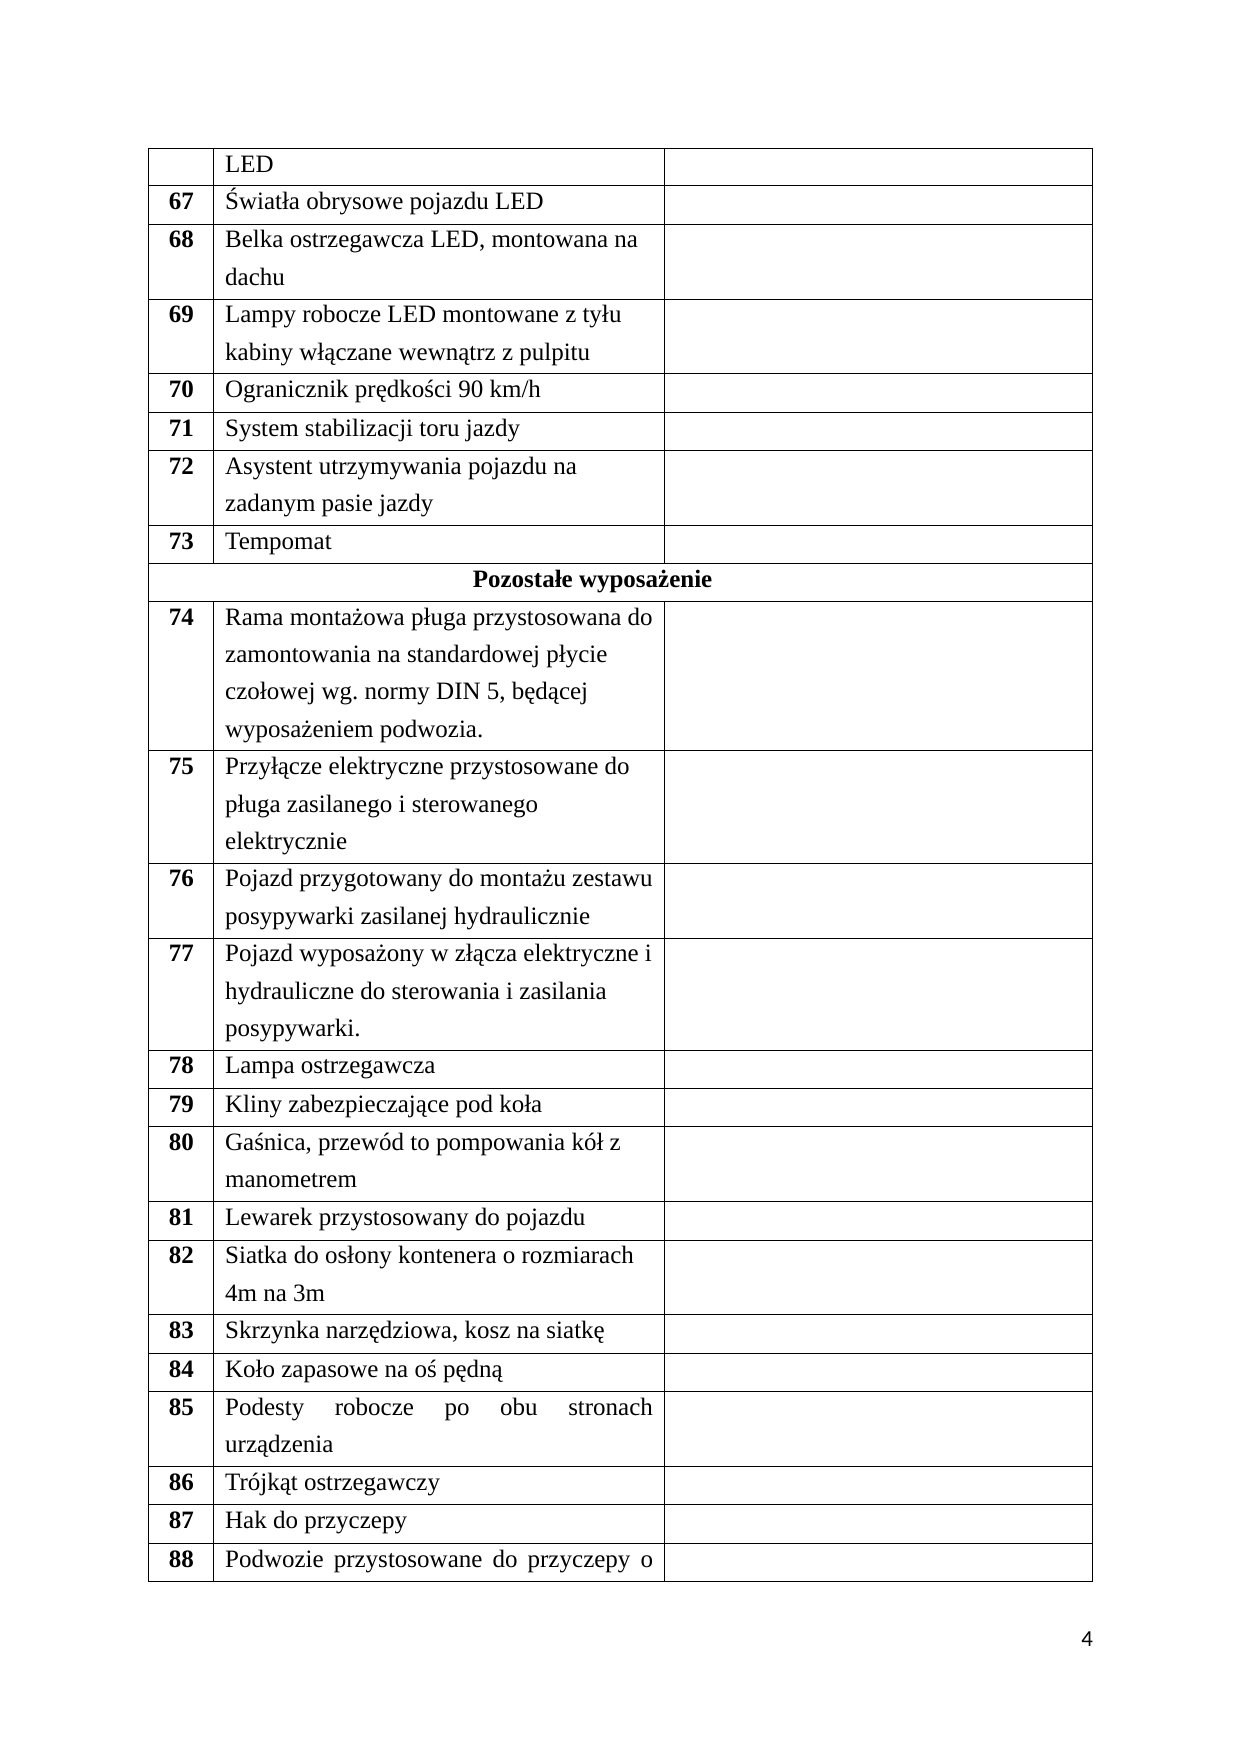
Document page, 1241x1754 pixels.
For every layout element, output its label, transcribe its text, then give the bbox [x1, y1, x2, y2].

table_cell Asystent utrzymywania pojazdu na zadanym pasie jazdy [214, 451, 664, 525]
table_cell 85 [149, 1392, 213, 1466]
table_cell Hak do przyczepy [214, 1505, 664, 1543]
table_cell 82 [149, 1241, 213, 1314]
table_cell Kliny zabezpieczające pod koła [214, 1089, 664, 1126]
table_cell 81 [149, 1202, 213, 1239]
table_cell [665, 751, 1092, 862]
table_cell [665, 1202, 1092, 1239]
table_cell Pojazd wyposażony w złącza elektryczne i hydrauliczne do sterowania i zasilania posypywarki. [214, 939, 664, 1049]
table_cell [665, 149, 1092, 185]
table_cell Trójkąt ostrzegawczy [214, 1467, 664, 1504]
table_cell Belka ostrzegawcza LED, montowana na dachu [214, 225, 664, 298]
table_cell Skrzynka narzędziowa, kosz na siatkę [214, 1315, 664, 1353]
table_cell [665, 413, 1092, 450]
table_cell 72 [149, 451, 213, 525]
table_cell Ogranicznik prędkości 90 km/h [214, 374, 664, 412]
table_cell 67 [149, 186, 213, 223]
table_cell Gaśnica, przewód to pompowania kół z manometrem [214, 1127, 664, 1201]
table_cell 87 [149, 1505, 213, 1543]
table_cell 77 [149, 939, 213, 1049]
table_cell 79 [149, 1089, 213, 1126]
table_cell [665, 939, 1092, 1049]
table_cell [665, 1467, 1092, 1504]
table_cell [665, 526, 1092, 563]
table_cell [665, 1505, 1092, 1543]
table_cell Pozostałe wyposażenie [149, 564, 1092, 601]
table_cell 84 [149, 1354, 213, 1391]
table_cell Pojazd przygotowany do montażu zestawu posypywarki zasilanej hydraulicznie [214, 864, 664, 937]
table_cell 80 [149, 1127, 213, 1201]
table_cell Lampa ostrzegawcza [214, 1051, 664, 1088]
table_cell 69 [149, 300, 213, 373]
table_cell [665, 602, 1092, 750]
table_cell [665, 300, 1092, 373]
table_cell Podesty robocze po obu stronach urządzenia [214, 1392, 664, 1466]
table_cell Lewarek przystosowany do pojazdu [214, 1202, 664, 1239]
table_cell Światła obrysowe pojazdu LED [214, 186, 664, 223]
table_cell [665, 1544, 1092, 1581]
table_cell 83 [149, 1315, 213, 1353]
table_cell Lampy robocze LED montowane z tyłu kabiny włączane wewnątrz z pulpitu [214, 300, 664, 373]
table_cell [665, 1089, 1092, 1126]
table_cell Tempomat [214, 526, 664, 563]
table_cell [665, 1392, 1092, 1466]
table_cell [665, 186, 1092, 223]
table_cell [665, 1241, 1092, 1314]
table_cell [214, 1544, 664, 1581]
table_cell [665, 1051, 1092, 1088]
table_cell [665, 374, 1092, 412]
table_cell 73 [149, 526, 213, 563]
table_cell [665, 864, 1092, 937]
table_cell 76 [149, 864, 213, 937]
table_cell 70 [149, 374, 213, 412]
table_cell 68 [149, 225, 213, 298]
table_cell System stabilizacji toru jazdy [214, 413, 664, 450]
table_cell Rama montażowa pługa przystosowana do zamontowania na standardowej płycie czołowej wg. normy DIN 5, będącej wyposażeniem podwozia. [214, 602, 664, 750]
table_cell [665, 451, 1092, 525]
table_cell [665, 1127, 1092, 1201]
table_cell 66 [149, 149, 213, 185]
table_cell 75 [149, 751, 213, 862]
table_cell 86 [149, 1467, 213, 1504]
table_cell 71 [149, 413, 213, 450]
table_cell 78 [149, 1051, 213, 1088]
table_cell Przyłącze elektryczne przystosowane do pługa zasilanego i sterowanego elektrycznie [214, 751, 664, 862]
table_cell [214, 149, 664, 185]
table_cell Koło zapasowe na oś pędną [214, 1354, 664, 1391]
table_cell 88 [149, 1544, 213, 1581]
table_cell [665, 225, 1092, 298]
table_cell Siatka do osłony kontenera o rozmiarach 4m na 3m [214, 1241, 664, 1314]
table_cell 74 [149, 602, 213, 750]
table_cell [665, 1315, 1092, 1353]
table_cell [665, 1354, 1092, 1391]
